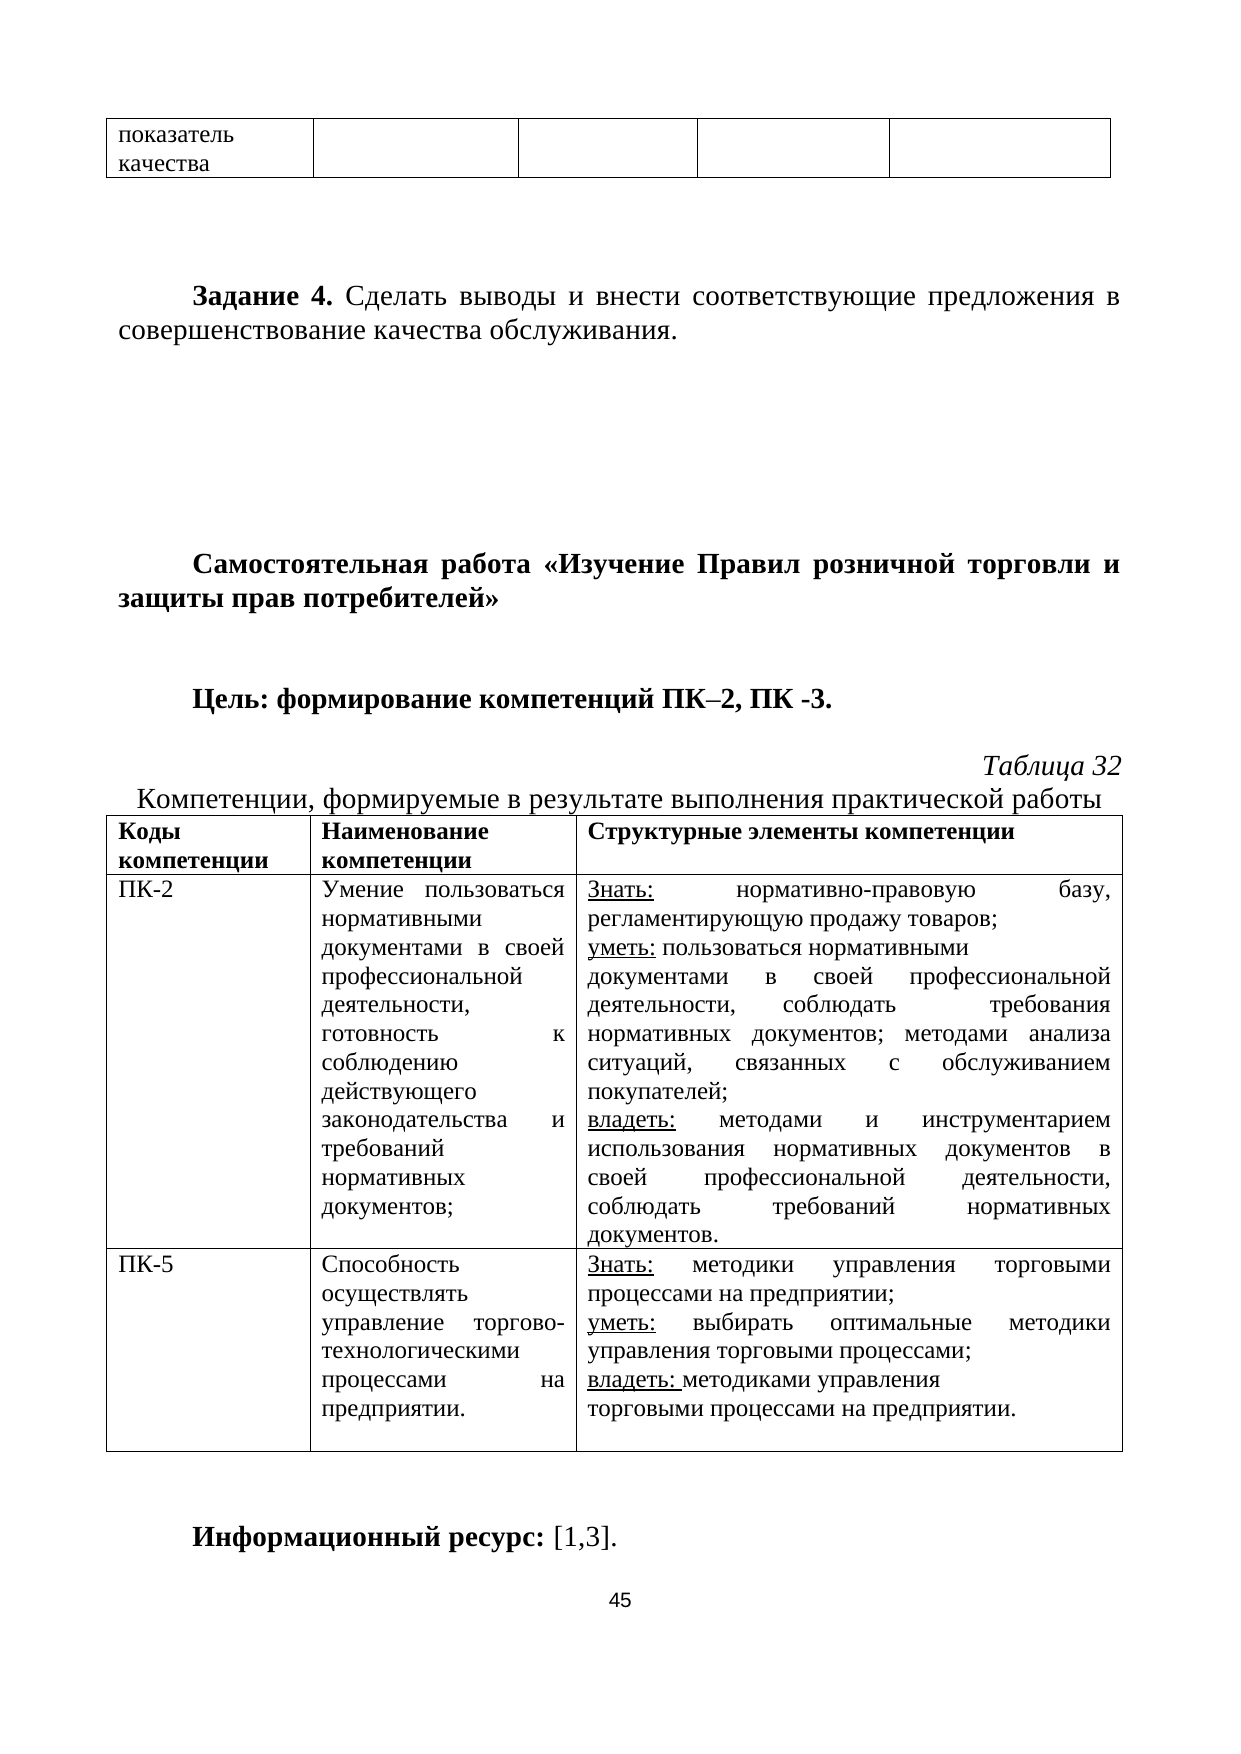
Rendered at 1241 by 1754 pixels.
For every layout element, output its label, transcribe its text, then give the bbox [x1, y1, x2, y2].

text Компетенции, формируемые в результате выполнения практической работы [118, 781, 1122, 815]
table_header Наименование компетенции [311, 816, 576, 873]
text Информационный ресурс: [1,3]. [118, 1519, 1122, 1552]
table_cell Способность осуществлять управление торгово-технологическими процессами на предприятии. [311, 1249, 576, 1451]
table_header Структурные элементы компетенции [577, 816, 1122, 873]
text Таблица 32 [118, 748, 1122, 781]
table_cell [519, 119, 697, 177]
text Задание 4. Сделать выводы и внести соответствующие предложения в совершенствование качества обслуживания. [118, 278, 1122, 345]
text Цель: формирование компетенций ПК–2, ПК -3. [118, 681, 1122, 714]
table_cell ПК-2 [107, 875, 310, 1248]
table_cell [890, 119, 1110, 177]
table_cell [107, 119, 313, 177]
text Самостоятельная работа «Изучение Правил розничной торговли и защиты прав потребителей» [118, 547, 1122, 614]
table_cell [698, 119, 889, 177]
table_cell Умение пользоваться нормативными документами в своей профессиональной деятельности, готовность к соблюдению действующего законодательства и требований нормативных документов; [311, 875, 576, 1248]
table_cell Знать: нормативно-правовую базу, регламентирующую продажу товаров; уметь: пользоваться нормативными документами в своей профессиональной деятельности, соблюдать требования нормативных документов; методами анализа ситуаций, связанных с обслуживанием покупателей; владеть: методами и инструментарием использования нормативных документов в своей профессиональной деятельности, соблюдать требований нормативных документов. [577, 875, 1122, 1248]
table_header Коды компетенции [107, 816, 310, 873]
table_cell [314, 119, 518, 177]
table_cell ПК-5 [107, 1249, 310, 1451]
table_cell Знать: методики управления торговыми процессами на предприятии; уметь: выбирать оптимальные методики управления торговыми процессами; владеть: методиками управления торговыми процессами на предприятии. [577, 1249, 1122, 1451]
